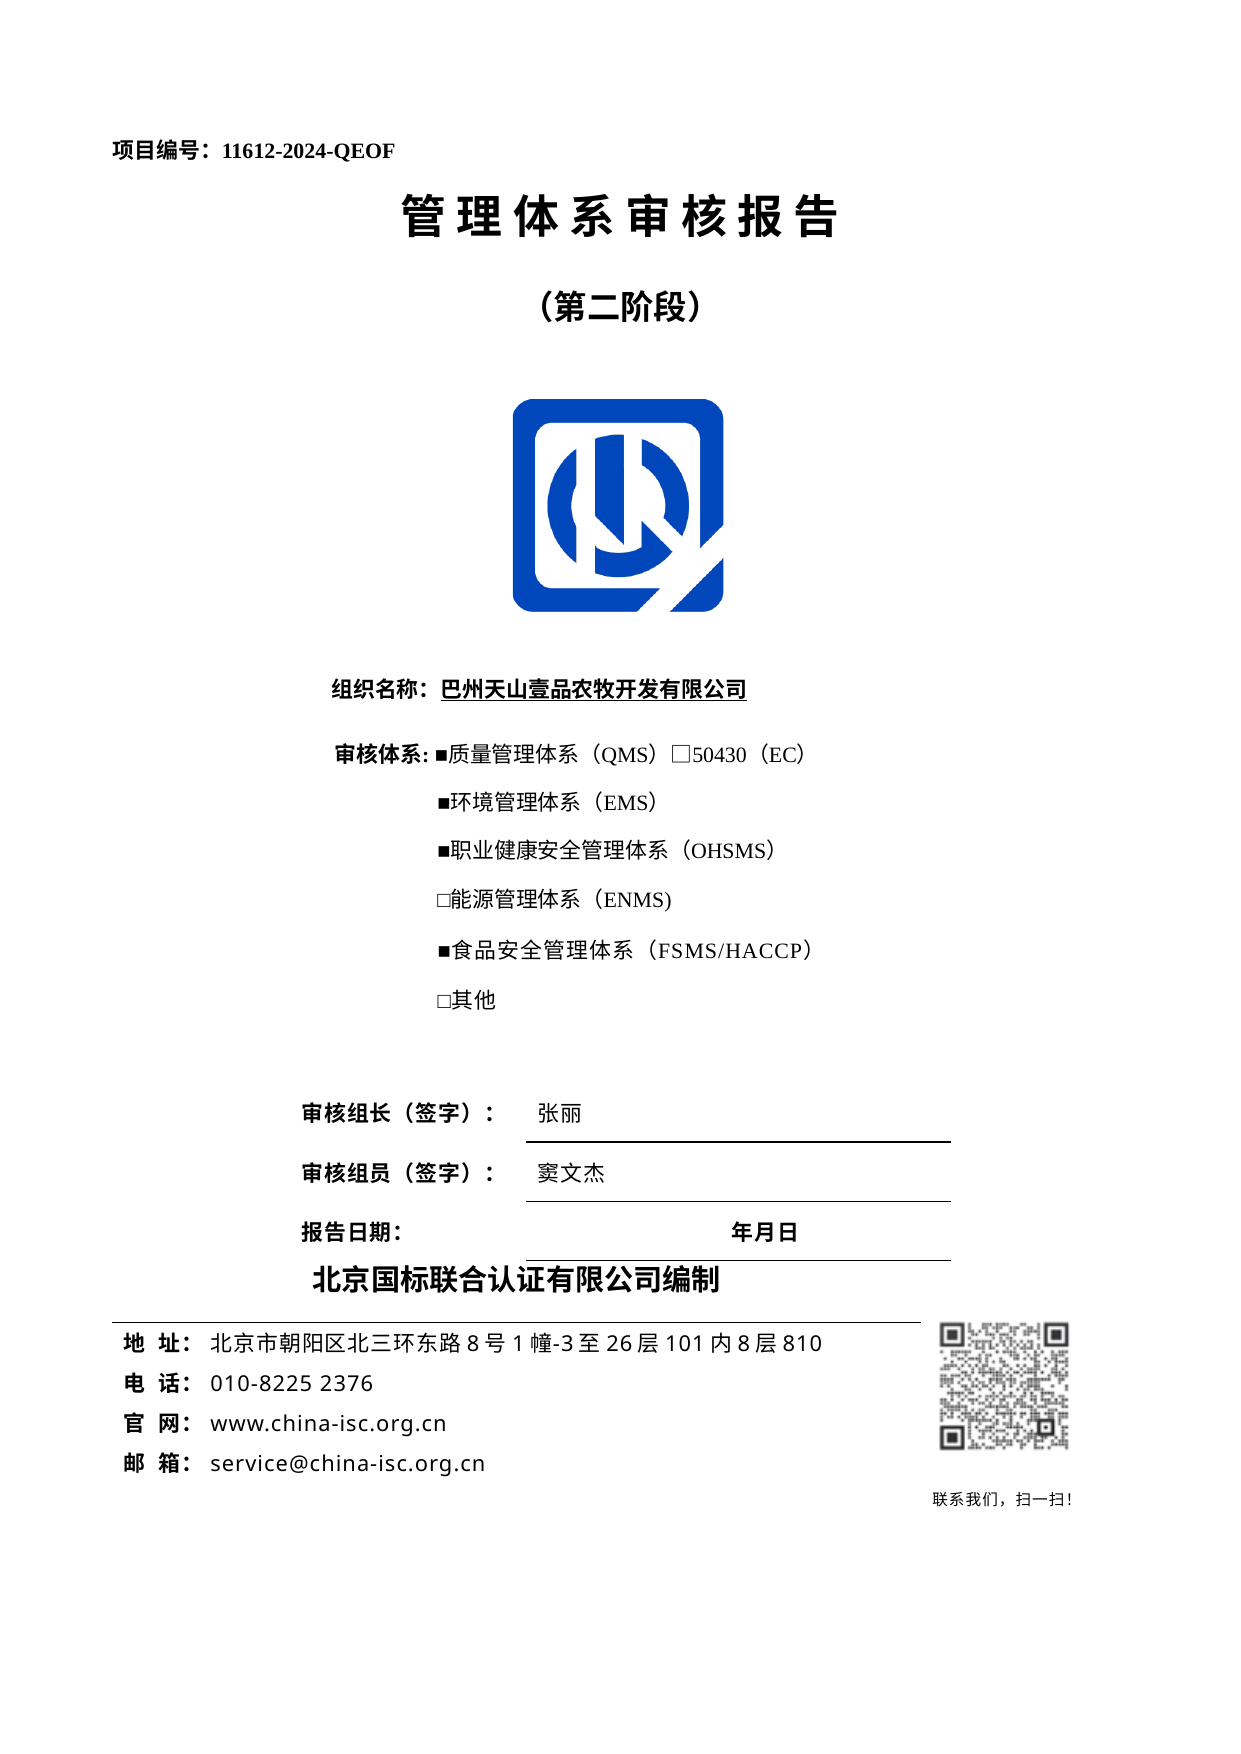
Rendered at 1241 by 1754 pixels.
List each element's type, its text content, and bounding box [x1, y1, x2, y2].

table_cell 审核组员（签字）： [290, 1141, 526, 1201]
text ■职业健康安全管理体系（OHSMS） [112, 833, 1128, 865]
table_cell 年月日 [526, 1202, 951, 1259]
text 项目编号：11612-2024-QEOF [112, 132, 1128, 165]
text 审核体系: ■质量管理体系（QMS）□50430（EC） [112, 736, 1128, 769]
table_header 张丽 [526, 1083, 951, 1141]
text ■环境管理体系（EMS） [112, 784, 1128, 817]
picture [512, 399, 724, 612]
text □能源管理体系（ENMS) [112, 881, 1128, 914]
table_cell 报告日期： [290, 1201, 526, 1259]
table_cell 窦文杰 [526, 1143, 951, 1201]
table_cell 地 址： 北京市朝阳区北三环东路8号1幢-3至26层101内8层810 电 话： 010-8225 2376 官 网： www.china-isc.org.cn 邮 箱： service@china-isc.org.cn [112, 1323, 921, 1518]
text （第二阶段） [112, 272, 1128, 337]
picture [932, 1317, 1078, 1460]
table_header 联系我们，扫一扫！ [921, 1245, 1150, 1518]
table_header 北京国标联合认证有限公司编制 [112, 1245, 921, 1322]
table_header 审核组长（签字）： [290, 1083, 526, 1141]
text □其他 [437, 983, 1128, 1016]
text 管理体系审核报告 [112, 165, 1128, 262]
text ■食品安全管理体系（FSMS/HACCP） [437, 932, 1128, 965]
text 组织名称：巴州天山壹品农牧开发有限公司 [112, 672, 1128, 704]
